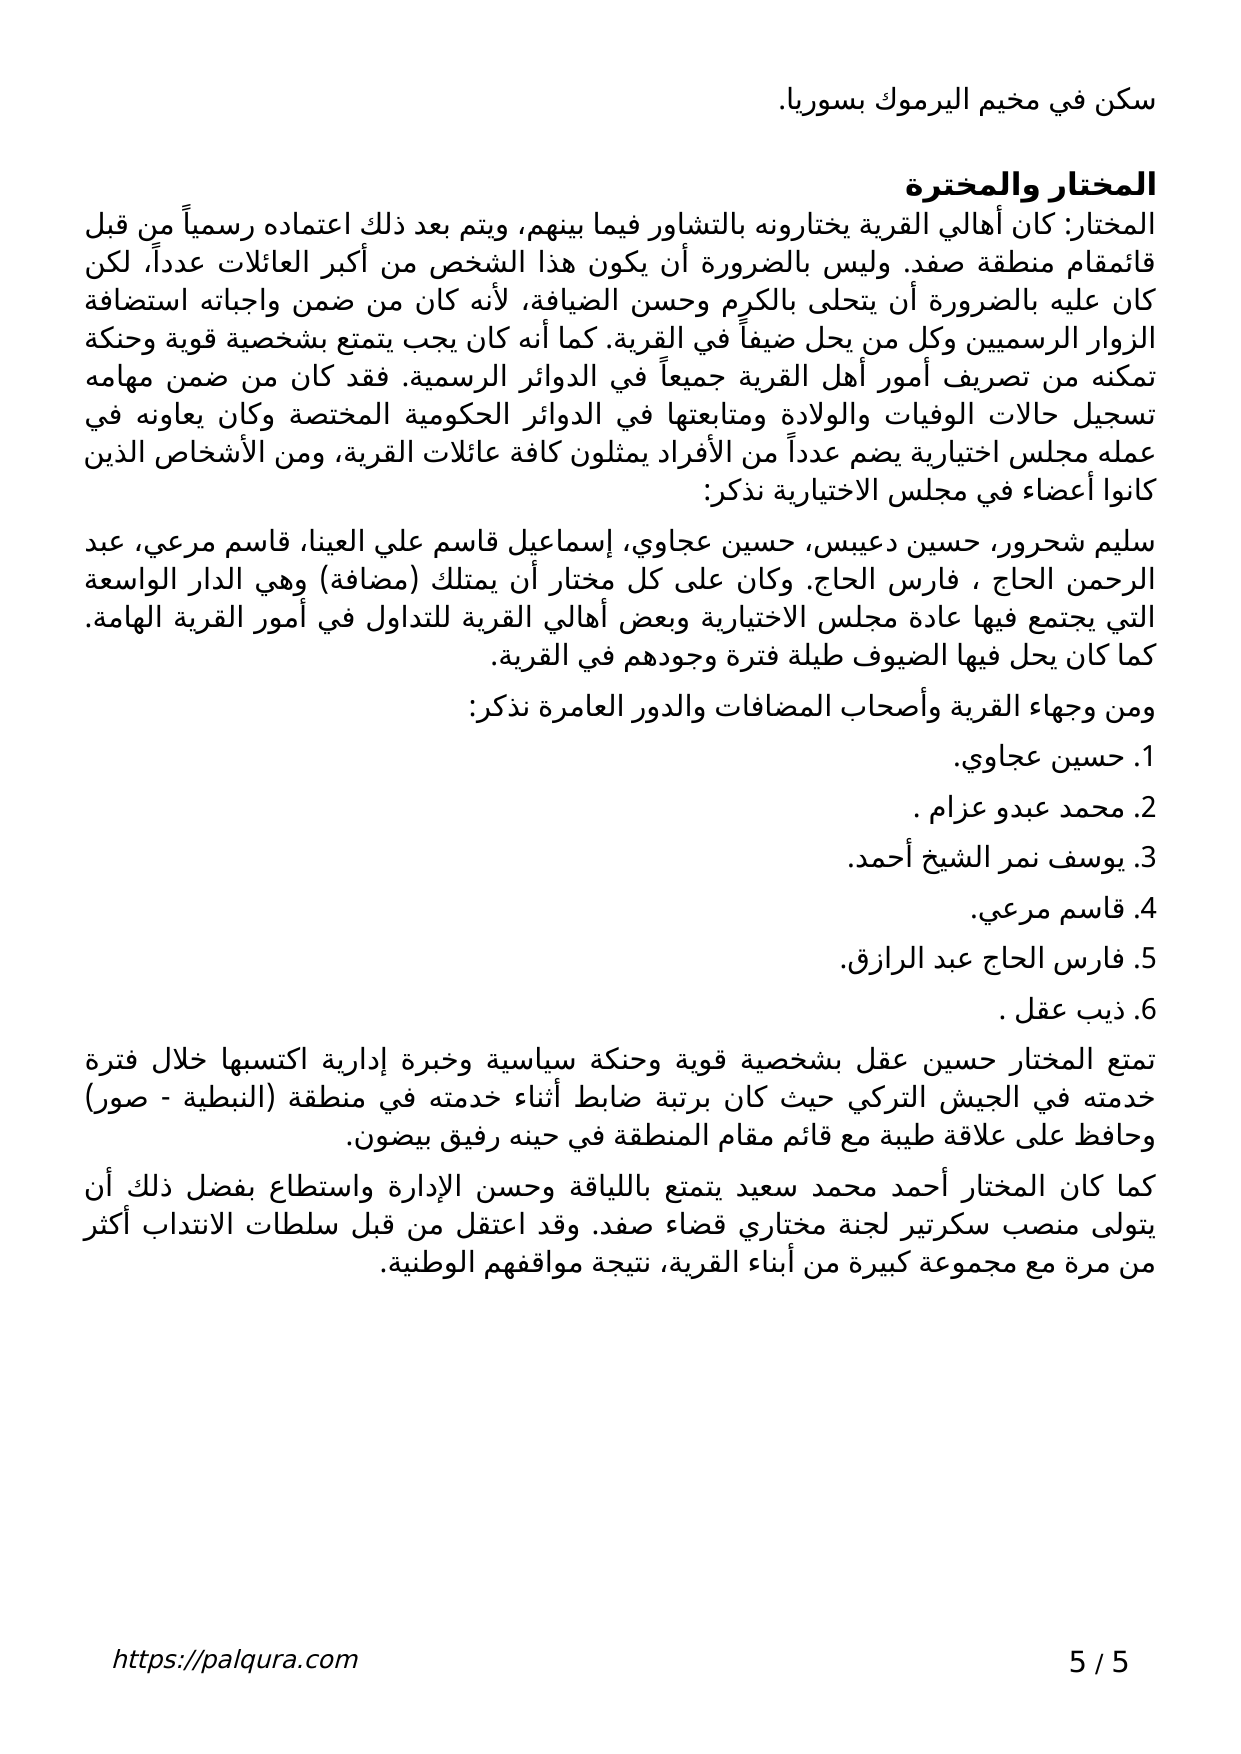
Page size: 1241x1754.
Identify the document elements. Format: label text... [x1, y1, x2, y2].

text ومن وجهاء القرية وأصحاب المضافات والدور العامرة نذكر: [83, 690, 1157, 728]
text 2. محمد عبدو عزام . [83, 791, 1157, 829]
text تمتع المختار حسين عقل بشخصية قوية وحنكة سياسية وخبرة إدارية اكتسبها خلال فترة خدمته في الجيش التركي حيث كان برتبة ضابط أثناء خدمته في منطقة (النبطية - صور) وحافظ على علاقة طيبة مع قائم مقام المنطقة في حينه رفيق بيضون. [83, 1043, 1157, 1157]
subtitle المختار والمخترة [83, 168, 1157, 208]
text المختار: كان أهالي القرية يختارونه بالتشاور فيما بينهم، ويتم بعد ذلك اعتماده رسمياً من قبل قائمقام منطقة صفد. وليس بالضرورة أن يكون هذا الشخص من أكبر العائلات عدداً، لكن كان عليه بالضرورة أن يتحلى بالكرم وحسن الضيافة، لأنه كان من ضمن واجباته استضافة الزوار الرسميين وكل من يحل ضيفاً في القرية. كما أنه كان يجب يتمتع بشخصية قوية وحنكة تمكنه من تصريف أمور أهل القرية جميعاً في الدوائر الرسمية. فقد كان من ضمن مهامه تسجيل حالات الوفيات والولادة ومتابعتها في الدوائر الحكومية المختصة وكان يعاونه في عمله مجلس اختيارية يضم عدداً من الأفراد يمثلون كافة عائلات القرية، ومن الأشخاص الذين كانوا أعضاء في مجلس الاختيارية نذكر: [83, 208, 1157, 513]
text 6. ذيب عقل . [83, 993, 1157, 1031]
text سليم شحرور، حسين دعيبس، حسين عجاوي، إسماعيل قاسم علي العينا، قاسم مرعي، عبد الرحمن الحاج ، فارس الحاج. وكان على كل مختار أن يمتلك (مضافة) وهي الدار الواسعة التي يجتمع فيها عادة مجلس الاختيارية وبعض أهالي القرية للتداول في أمور القرية الهامة. كما كان يحل فيها الضيوف طيلة فترة وجودهم في القرية. [83, 525, 1157, 677]
text 5. فارس الحاج عبد الرازق. [83, 942, 1157, 980]
text 4. قاسم مرعي. [83, 892, 1157, 930]
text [83, 83, 1157, 121]
text 3. يوسف نمر الشيخ أحمد. [83, 841, 1157, 879]
text 1. حسين عجاوي. [83, 740, 1157, 778]
text كما كان المختار أحمد محمد سعيد يتمتع باللياقة وحسن الإدارة واستطاع بفضل ذلك أن يتولى منصب سكرتير لجنة مختاري قضاء صفد. وقد اعتقل من قبل سلطات الانتداب أكثر من مرة مع مجموعة كبيرة من أبناء القرية، نتيجة مواقفهم الوطنية. [83, 1170, 1157, 1284]
